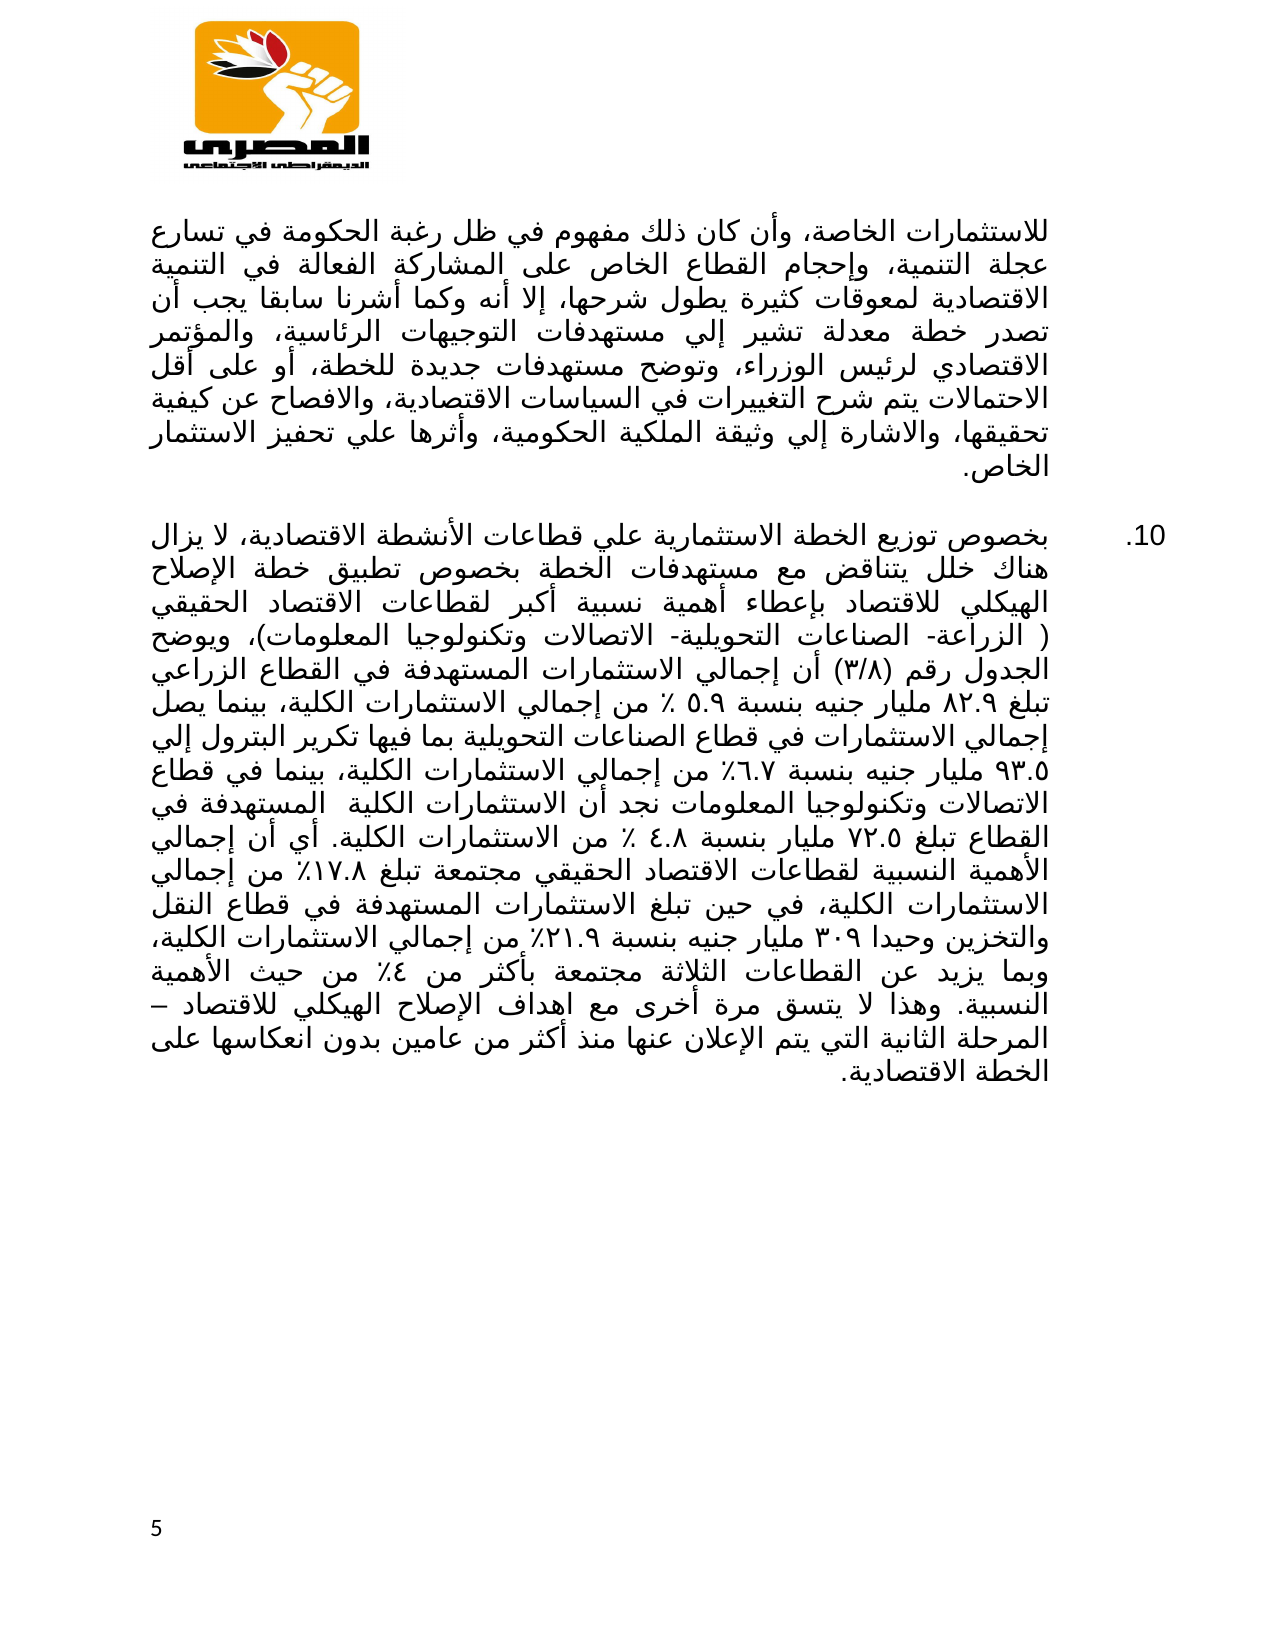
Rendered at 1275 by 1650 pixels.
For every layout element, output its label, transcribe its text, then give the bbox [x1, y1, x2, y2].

list بخصوص توزيع الخطة الاستثمارية علي قطاعات الأنشطة الاقتصادية، لا يزال هناك خلل يتناقض مع مستهدفات الخطة بخصوص تطبيق خطة الإصلاح الهيكلي للاقتصاد بإعطاء أهمية نسبية أكبر لقطاعات الاقتصاد الحقيقي ( الزراعة- الصناعات التحويلية- الاتصالات وتكنولوجيا المعلومات)، ويوضح الجدول رقم (٣/٨) أن إجمالي الاستثمارات المستهدفة في القطاع الزراعي تبلغ ٨٢.٩ مليار جنيه بنسبة ٥.٩ ٪ من إجمالي الاستثمارات الكلية، بينما يصل إجمالي الاستثمارات في قطاع الصناعات التحويلية بما فيها تكرير البترول إلي ٩٣.٥ مليار جنيه بنسبة ٦.٧٪ من إجمالي الاستثمارات الكلية، بينما في قطاع الاتصالات وتكنولوجيا المعلومات نجد أن الاستثمارات الكلية المستهدفة في القطاع تبلغ ٧٢.٥ مليار بنسبة ٤.٨ ٪ من الاستثمارات الكلية. أي أن إجمالي الأهمية النسبية لقطاعات الاقتصاد الحقيقي مجتمعة تبلغ ١٧.٨٪ من إجمالي الاستثمارات الكلية، في حين تبلغ الاستثمارات المستهدفة في قطاع النقل والتخزين وحيدا ٣٠٩ مليار جنيه بنسبة ٢١.٩٪ من إجمالي الاستثمارات الكلية، وبما يزيد عن القطاعات الثلاثة مجتمعة بأكثر من ٤٪ من حيث الأهمية النسبية. وهذا لا يتسق مرة أخرى مع اهداف الإصلاح الهيكلي للاقتصاد – المرحلة الثانية التي يتم الإعلان عنها منذ أكثر من عامين بدون انعكاسها على الخطة الاقتصادية. [150, 518, 1125, 1088]
picture [150, 6, 407, 184]
